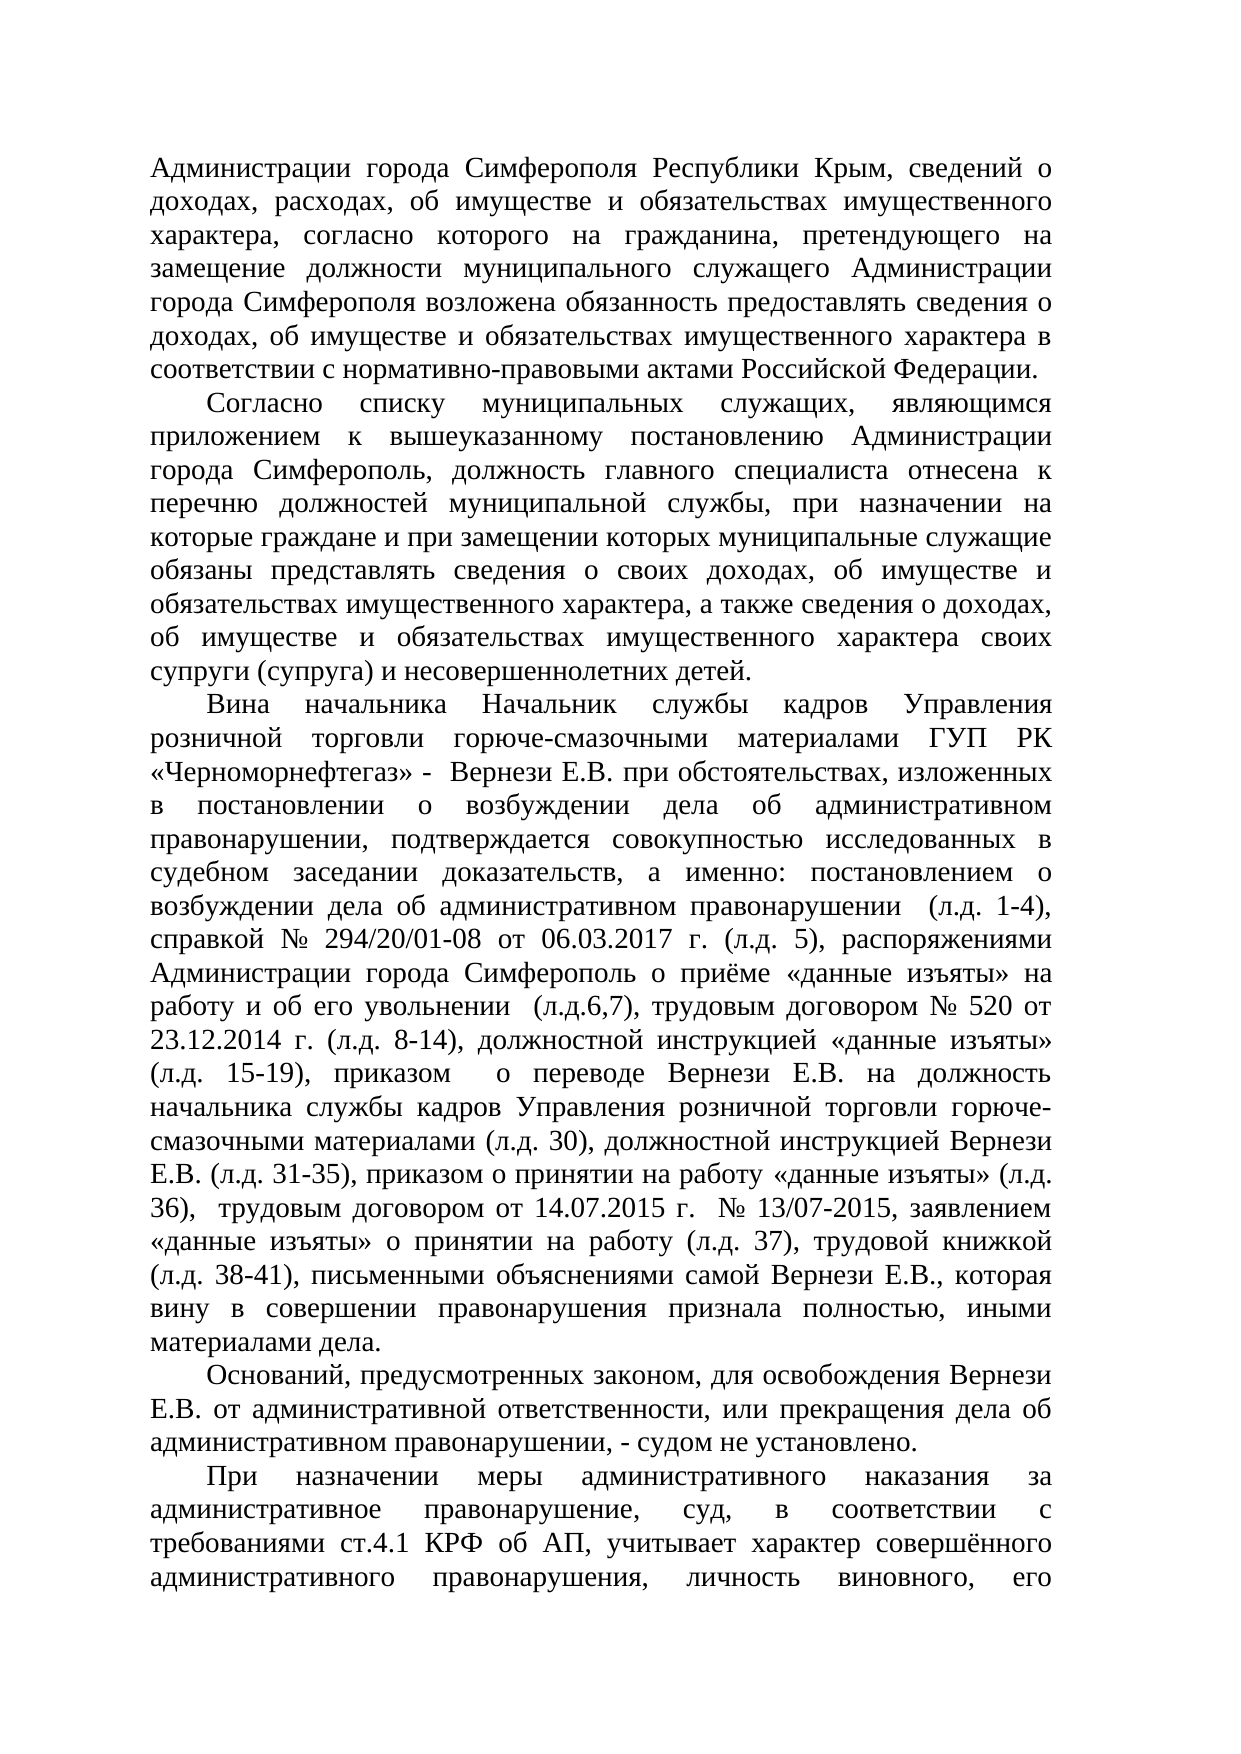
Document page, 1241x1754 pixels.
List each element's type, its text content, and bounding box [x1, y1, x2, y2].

text Вина начальника Начальник службы кадров Управления розничной торговли горюче-смазочными материалами ГУП РК «Черноморнефтегаз» - Вернези Е.В. при обстоятельствах, изложенных в постановлении о возбуждении дела об административном правонарушении, подтверждается совокупностью исследованных в судебном заседании доказательств, а именно: постановлением о возбуждении дела об административном правонарушении (л.д. 1-4), справкой № 294/20/01-08 от 06.03.2017 г. (л.д. 5), распоряжениями Администрации города Симферополь о приёме «данные изъяты» на работу и об его увольнении (л.д.6,7), трудовым договором № 520 от 23.12.2014 г. (л.д. 8-14), должностной инструкцией «данные изъяты» (л.д. 15-19), приказом о переводе Вернези Е.В. на должность начальника службы кадров Управления розничной торговли горюче-смазочными материалами (л.д. 30), должностной инструкцией Вернези Е.В. (л.д. 31-35), приказом о принятии на работу «данные изъяты» (л.д. 36), трудовым договором от 14.07.2015 г. № 13/07-2015, заявлением «данные изъяты» о принятии на работу (л.д. 37), трудовой книжкой (л.д. 38-41), письменными объяснениями самой Вернези Е.В., которая вину в совершении правонарушения признала полностью, иными материалами дела. [150, 687, 1053, 1357]
text Оснований, предусмотренных законом, для освобождения Вернези Е.В. от административной ответственности, или прекращения дела об административном правонарушении, - судом не установлено. [150, 1357, 1053, 1391]
text Согласно списку муниципальных служащих, являющимся приложением к вышеуказанному постановлению Администрации города Симферополь, должность главного специалиста отнесена к перечню должностей муниципальной службы, при назначении на которые граждане и при замещении которых муниципальные служащие обязаны представлять сведения о своих доходах, об имуществе и обязательствах имущественного характера, а также сведения о доходах, об имуществе и обязательствах имущественного характера своих супруги (супруга) и несовершеннолетних детей. [150, 385, 1053, 687]
text Оснований, предусмотренных законом, для освобождения Вернези Е.В. от административной ответственности, или прекращения дела об административном правонарушении, - судом не установлено. [150, 1424, 1053, 1458]
